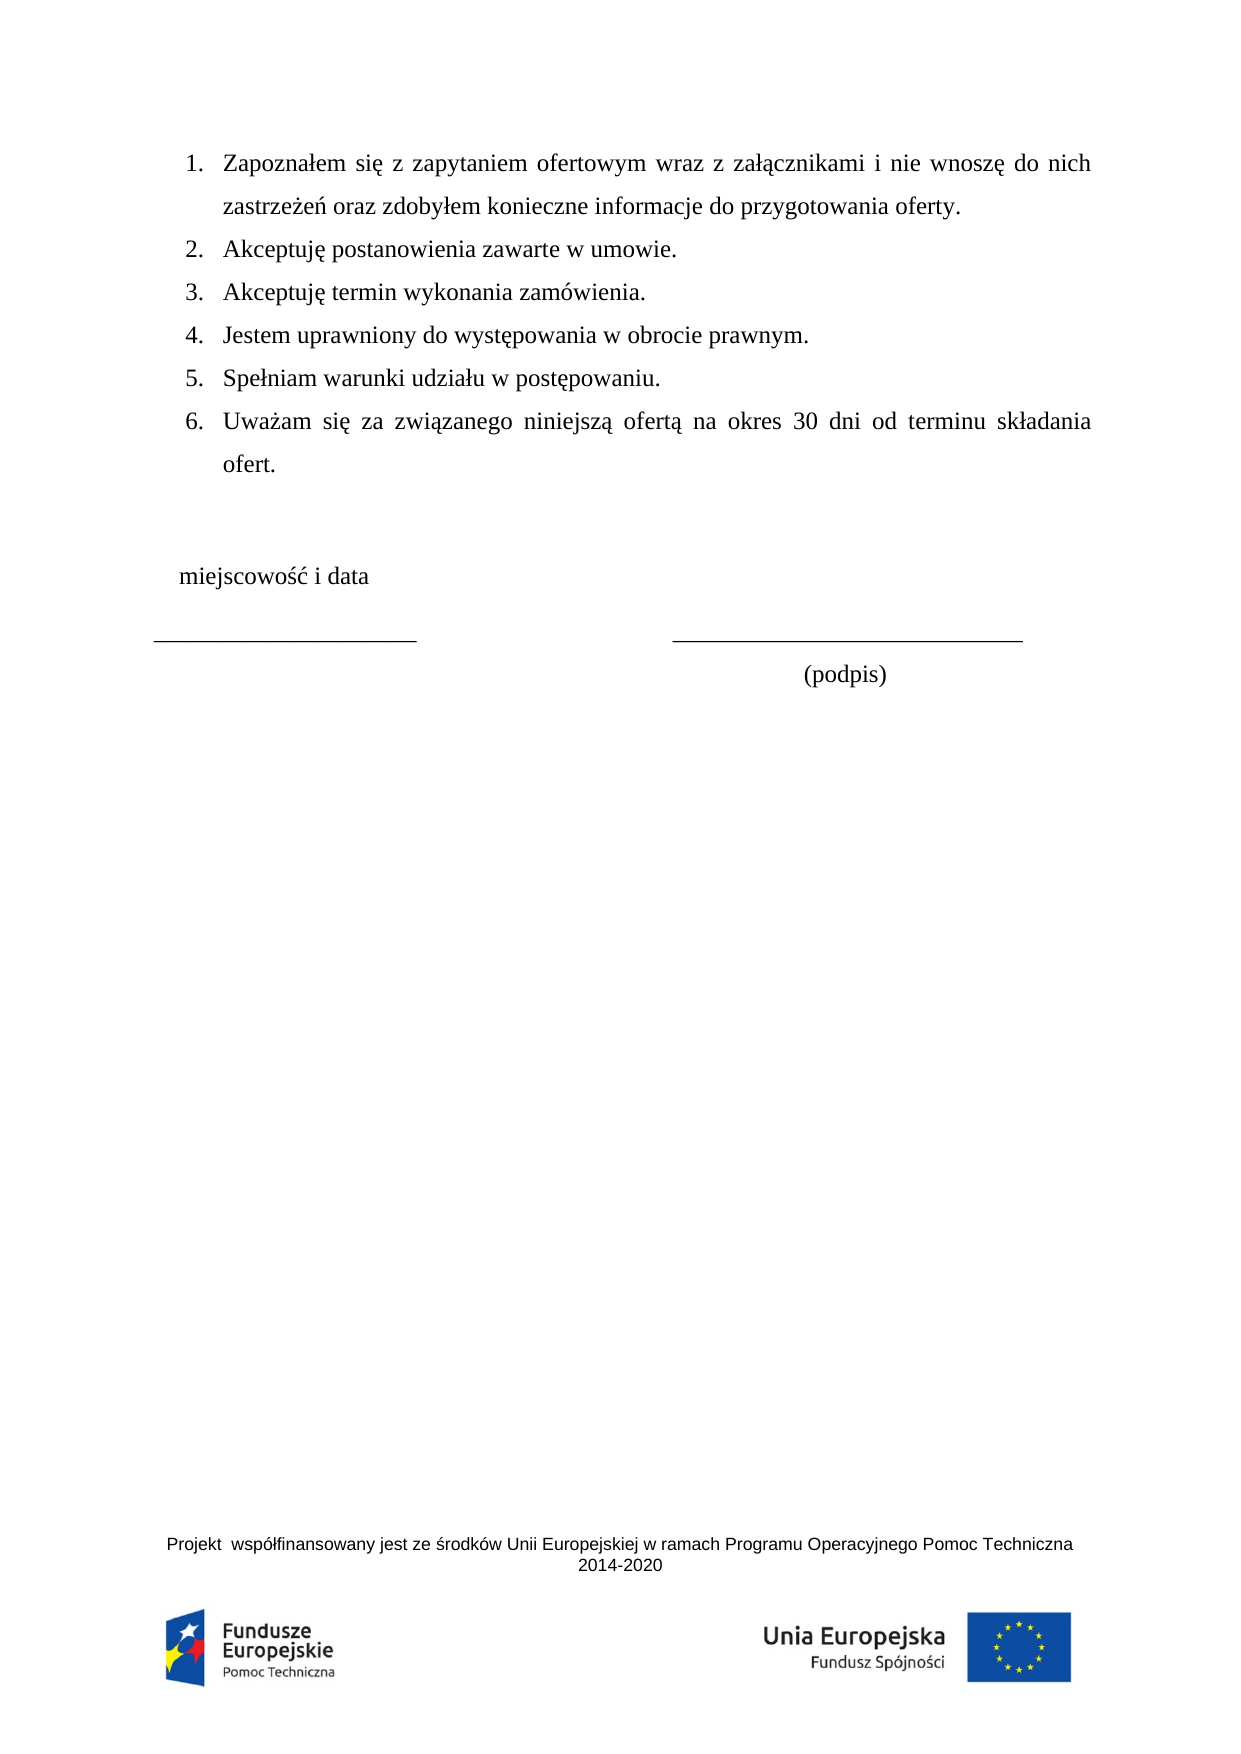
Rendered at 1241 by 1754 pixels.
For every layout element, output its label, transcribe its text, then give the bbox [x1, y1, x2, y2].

list Akceptuję termin wykonania zamówienia. [185, 277, 1093, 306]
list Zapoznałem się z zapytaniem ofertowym wraz z załącznikami i nie wnoszę do nich zastrzeżeń oraz zdobyłem konieczne informacje do przygotowania oferty. [185, 148, 1093, 219]
list Akceptuję postanowienia zawarte w umowie. [185, 234, 1093, 263]
text miejscowość i data [148, 561, 1093, 589]
list Jestem uprawniony do występowania w obrocie prawnym. [185, 320, 1093, 349]
list Spełniam warunki udziału w postępowaniu. [185, 363, 1093, 392]
text _____________________ ____________________________ [148, 616, 1093, 645]
text (podpis) [148, 659, 1093, 688]
picture [147, 1590, 1093, 1705]
list Uważam się za związanego niniejszą ofertą na okres 30 dni od terminu składania ofert. [185, 406, 1093, 478]
